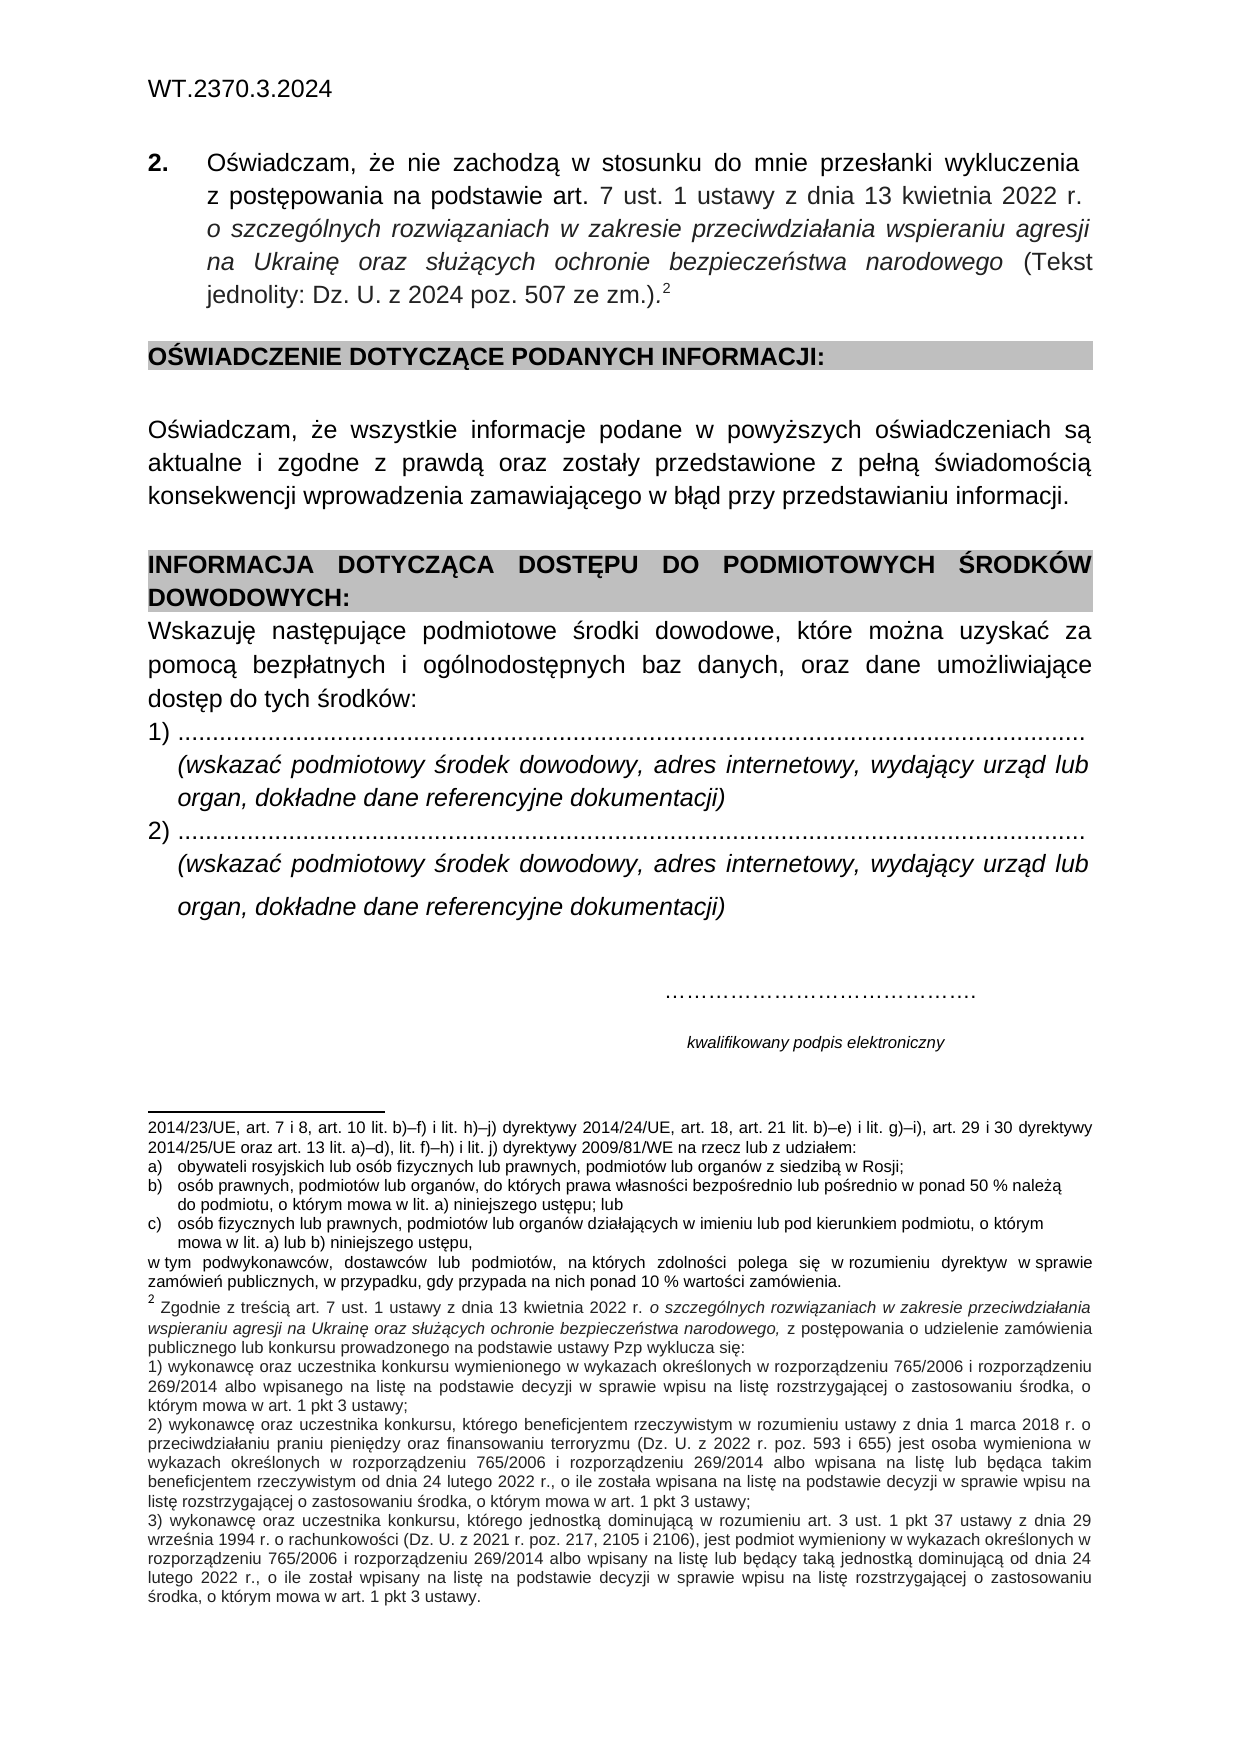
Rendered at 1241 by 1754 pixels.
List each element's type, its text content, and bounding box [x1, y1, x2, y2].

list ................................................................................................................................... [148, 717, 1093, 746]
text Oświadczam, że wszystkie informacje podane w powyższych oświadczeniach są aktualne i zgodne z prawdą oraz zostały przedstawione z pełną świadomością konsekwencji wprowadzenia zamawiającego w błąd przy przedstawianiu informacji. [148, 415, 1093, 509]
text (wskazać podmiotowy środek dowodowy, adres internetowy, wydający urząd lub organ, dokładne dane referencyjne dokumentacji) [177, 750, 1093, 812]
list ................................................................................................................................... [148, 816, 1093, 845]
list Oświadczam, że nie zachodzą w stosunku do mnie przesłanki wykluczenia z postępowania na podstawie art. 7 ust. 1 ustawy z dnia 13 kwietnia 2022 r. o szczególnych rozwiązaniach w zakresie przeciwdziałania wspieraniu agresji na Ukrainę oraz służących ochronie bezpieczeństwa narodowego (Tekst jednolity: Dz. U. z 2024 poz. 507 ze zm.). [148, 148, 1093, 308]
text OŚWIADCZENIE DOTYCZĄCE PODANYCH INFORMACJI: [148, 341, 1093, 370]
text INFORMACJA DOTYCZĄCA DOSTĘPU DO PODMIOTOWYCH ŚRODKÓW DOWODOWYCH: [148, 550, 1093, 612]
text kwalifikowany podpis elektroniczny [148, 1033, 1093, 1052]
text (wskazać podmiotowy środek dowodowy, adres internetowy, wydający urząd lub organ, dokładne dane referencyjne dokumentacji) [177, 849, 1093, 921]
text ……………………………………. [148, 978, 1093, 1003]
text Wskazuję następujące podmiotowe środki dowodowe, które można uzyskać za pomocą bezpłatnych i ogólnodostępnych baz danych, oraz dane umożliwiające dostęp do tych środków: [148, 616, 1093, 713]
